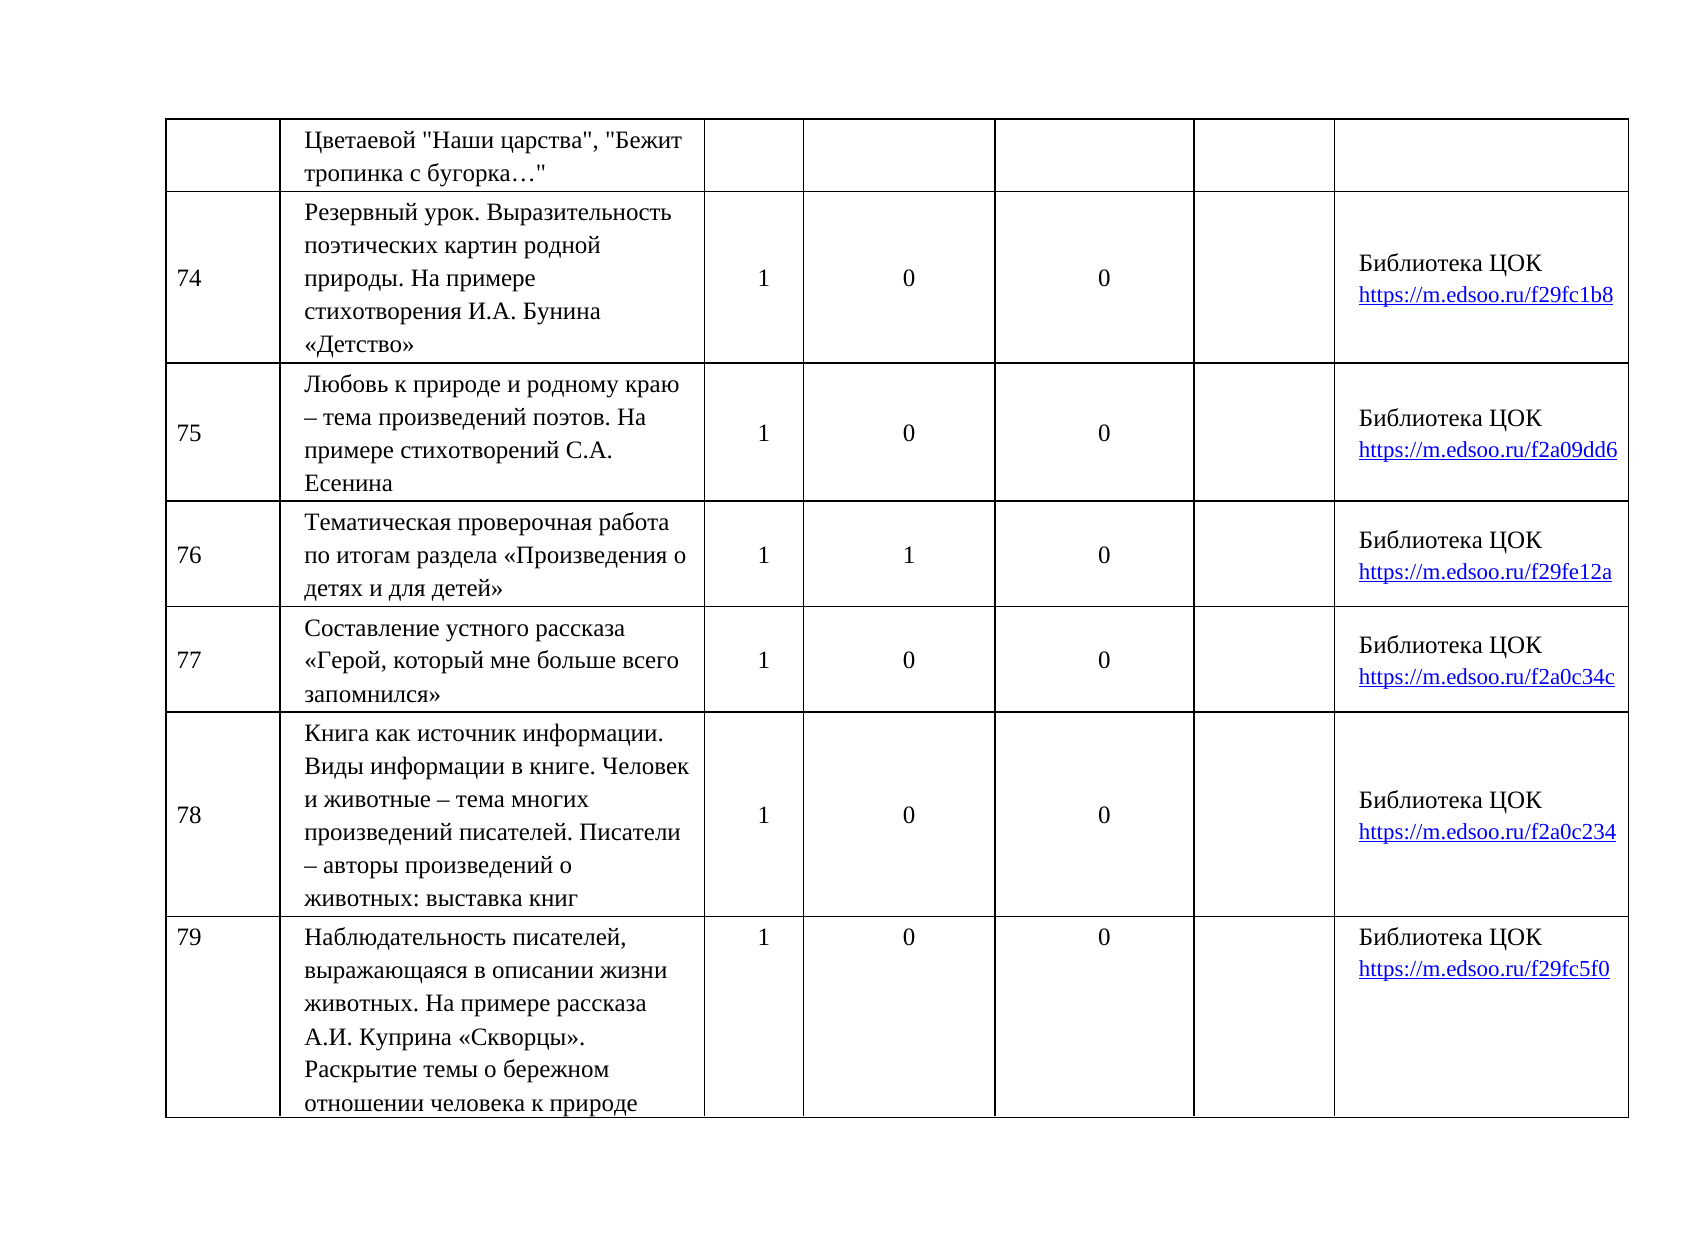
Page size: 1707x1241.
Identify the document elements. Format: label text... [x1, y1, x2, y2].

table_cell 0 [804, 607, 994, 711]
table_cell 0 [996, 607, 1193, 711]
table_cell Книга как источник информации. Виды информации в книге. Человек и животные – тема многих произведений писателей. Писатели – авторы произведений о животных: выставка книг [281, 713, 704, 916]
table_cell 0 [996, 120, 1193, 191]
table_cell [1195, 502, 1334, 606]
table_cell 1 [705, 120, 803, 191]
table_cell 1 [705, 607, 803, 711]
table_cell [281, 120, 704, 191]
table_cell Резервный урок. Выразительность поэтических картин родной природы. На примере стихотворения И.А. Бунина «Детство» [281, 192, 704, 362]
table_cell 0 [804, 917, 994, 1116]
table_cell 0 [996, 502, 1193, 606]
table_cell 0 [996, 192, 1193, 362]
table_cell Библиотека ЦОК https://m.edsoo.ru/f2a0c234 [1335, 713, 1628, 916]
table_cell 76 [167, 502, 279, 606]
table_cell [1335, 120, 1628, 191]
table_cell 79 [167, 917, 279, 1116]
table_cell [1195, 120, 1334, 191]
table_cell 0 [804, 120, 994, 191]
table_cell [1195, 713, 1334, 916]
table_cell 1 [705, 713, 803, 916]
table_cell 74 [167, 192, 279, 362]
table_cell 0 [996, 917, 1193, 1116]
table_cell Любовь к природе и родному краю – тема произведений поэтов. На примере стихотворений С.А. Есенина [281, 364, 704, 500]
table_cell Библиотека ЦОК https://m.edsoo.ru/f29fe12a [1335, 502, 1628, 606]
table_cell 1 [705, 917, 803, 1116]
table_cell Библиотека ЦОК https://m.edsoo.ru/f2a0c34c [1335, 607, 1628, 711]
table_cell 0 [804, 364, 994, 500]
table_cell 1 [705, 364, 803, 500]
table_cell 0 [804, 713, 994, 916]
table_cell 73 [167, 120, 279, 191]
table_cell Библиотека ЦОК https://m.edsoo.ru/f29fc1b8 [1335, 192, 1628, 362]
table_cell 0 [996, 364, 1193, 500]
table_cell 75 [167, 364, 279, 500]
table_cell [1195, 607, 1334, 711]
table_cell Тематическая проверочная работа по итогам раздела «Произведения о детях и для детей» [281, 502, 704, 606]
table_cell 1 [705, 502, 803, 606]
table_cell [1335, 917, 1628, 1116]
table_cell [1195, 917, 1334, 1116]
table_cell Библиотека ЦОК https://m.edsoo.ru/f2a09dd6 [1335, 364, 1628, 500]
table_cell 1 [804, 502, 994, 606]
table_cell 78 [167, 713, 279, 916]
table_cell 0 [996, 713, 1193, 916]
table_cell 1 [705, 192, 803, 362]
table_cell 77 [167, 607, 279, 711]
table_cell [1195, 192, 1334, 362]
table_cell 0 [804, 192, 994, 362]
table_cell [1195, 364, 1334, 500]
table_cell Составление устного рассказа «Герой, который мне больше всего запомнился» [281, 607, 704, 711]
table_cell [281, 917, 704, 1116]
